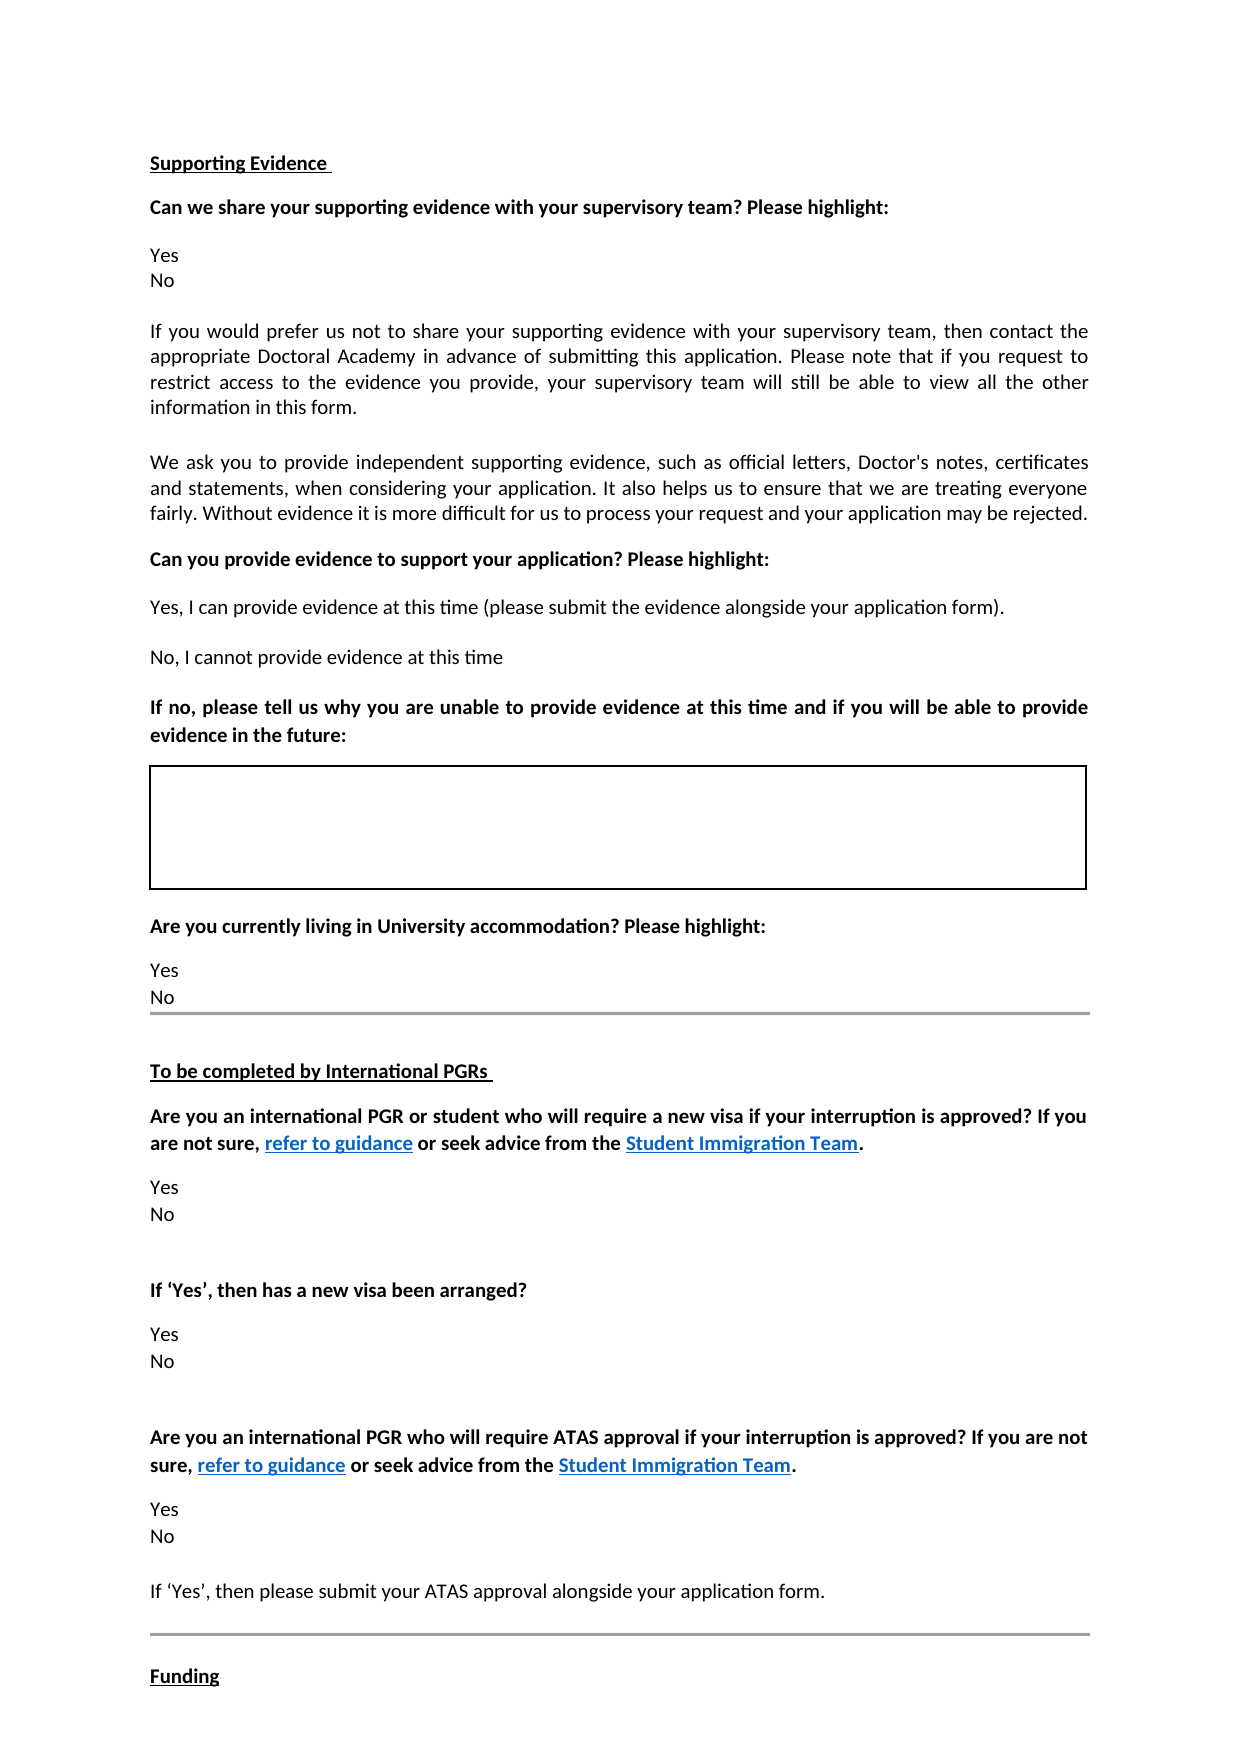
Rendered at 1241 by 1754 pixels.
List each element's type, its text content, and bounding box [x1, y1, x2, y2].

text We ask you to provide independent supporting evidence, such as official letters, Doctor's notes, certificates and statements, when considering your application. It also helps us to ensure that we are treating everyone fairly. Without evidence it is more difficult for us to process your request and your application may be rejected. [150, 449, 1090, 526]
text Supporting Evidence [150, 150, 1090, 175]
text Are you an international PGR who will require ATAS approval if your interruption is approved? If you are not sure, refer to guidance or seek advice from the Student Immigration Team. [150, 1424, 1090, 1477]
text Funding [150, 1663, 1090, 1688]
text Can you provide evidence to support your application? Please highlight: [150, 546, 1090, 572]
text If you would prefer us not to share your supporting evidence with your supervisory team, then contact the appropriate Doctoral Academy in advance of submitting this application. Please note that if you request to restrict access to the evidence you provide, your supervisory team will still be able to view all the other information in this form. [150, 318, 1090, 420]
text To be completed by International PGRs [150, 1059, 1090, 1084]
text Yes, I can provide evidence at this time (please submit the evidence alongside your application form). [150, 594, 1090, 620]
text No [150, 1349, 1090, 1374]
text No [150, 1523, 1090, 1549]
text Yes [150, 1496, 1090, 1521]
text No [150, 1202, 1090, 1227]
text Can we share your supporting evidence with your supervisory team? Please highlight: [150, 194, 1090, 219]
text If ‘Yes’, then has a new visa been arranged? [207, 1277, 1090, 1303]
text Yes [150, 1321, 1090, 1347]
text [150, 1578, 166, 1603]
text Are you currently living in University accommodation? Please highlight: [150, 913, 1090, 938]
text Yes [150, 1174, 1090, 1200]
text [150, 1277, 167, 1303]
text If no, please tell us why you are unable to provide evidence at this time and if you will be able to provide evidence in the future: [150, 694, 1090, 747]
text Yes [150, 242, 1090, 267]
text No [150, 267, 1090, 293]
text No [150, 984, 1090, 1010]
text Are you an international PGR or student who will require a new visa if your interruption is approved? If you are not sure, refer to guidance or seek advice from the Student Immigration Team. [150, 1103, 1090, 1156]
text Yes [150, 957, 1090, 982]
text If ‘Yes’, then please submit your ATAS approval alongside your application form. [205, 1578, 1090, 1603]
text No, I cannot provide evidence at this time [150, 644, 1090, 670]
